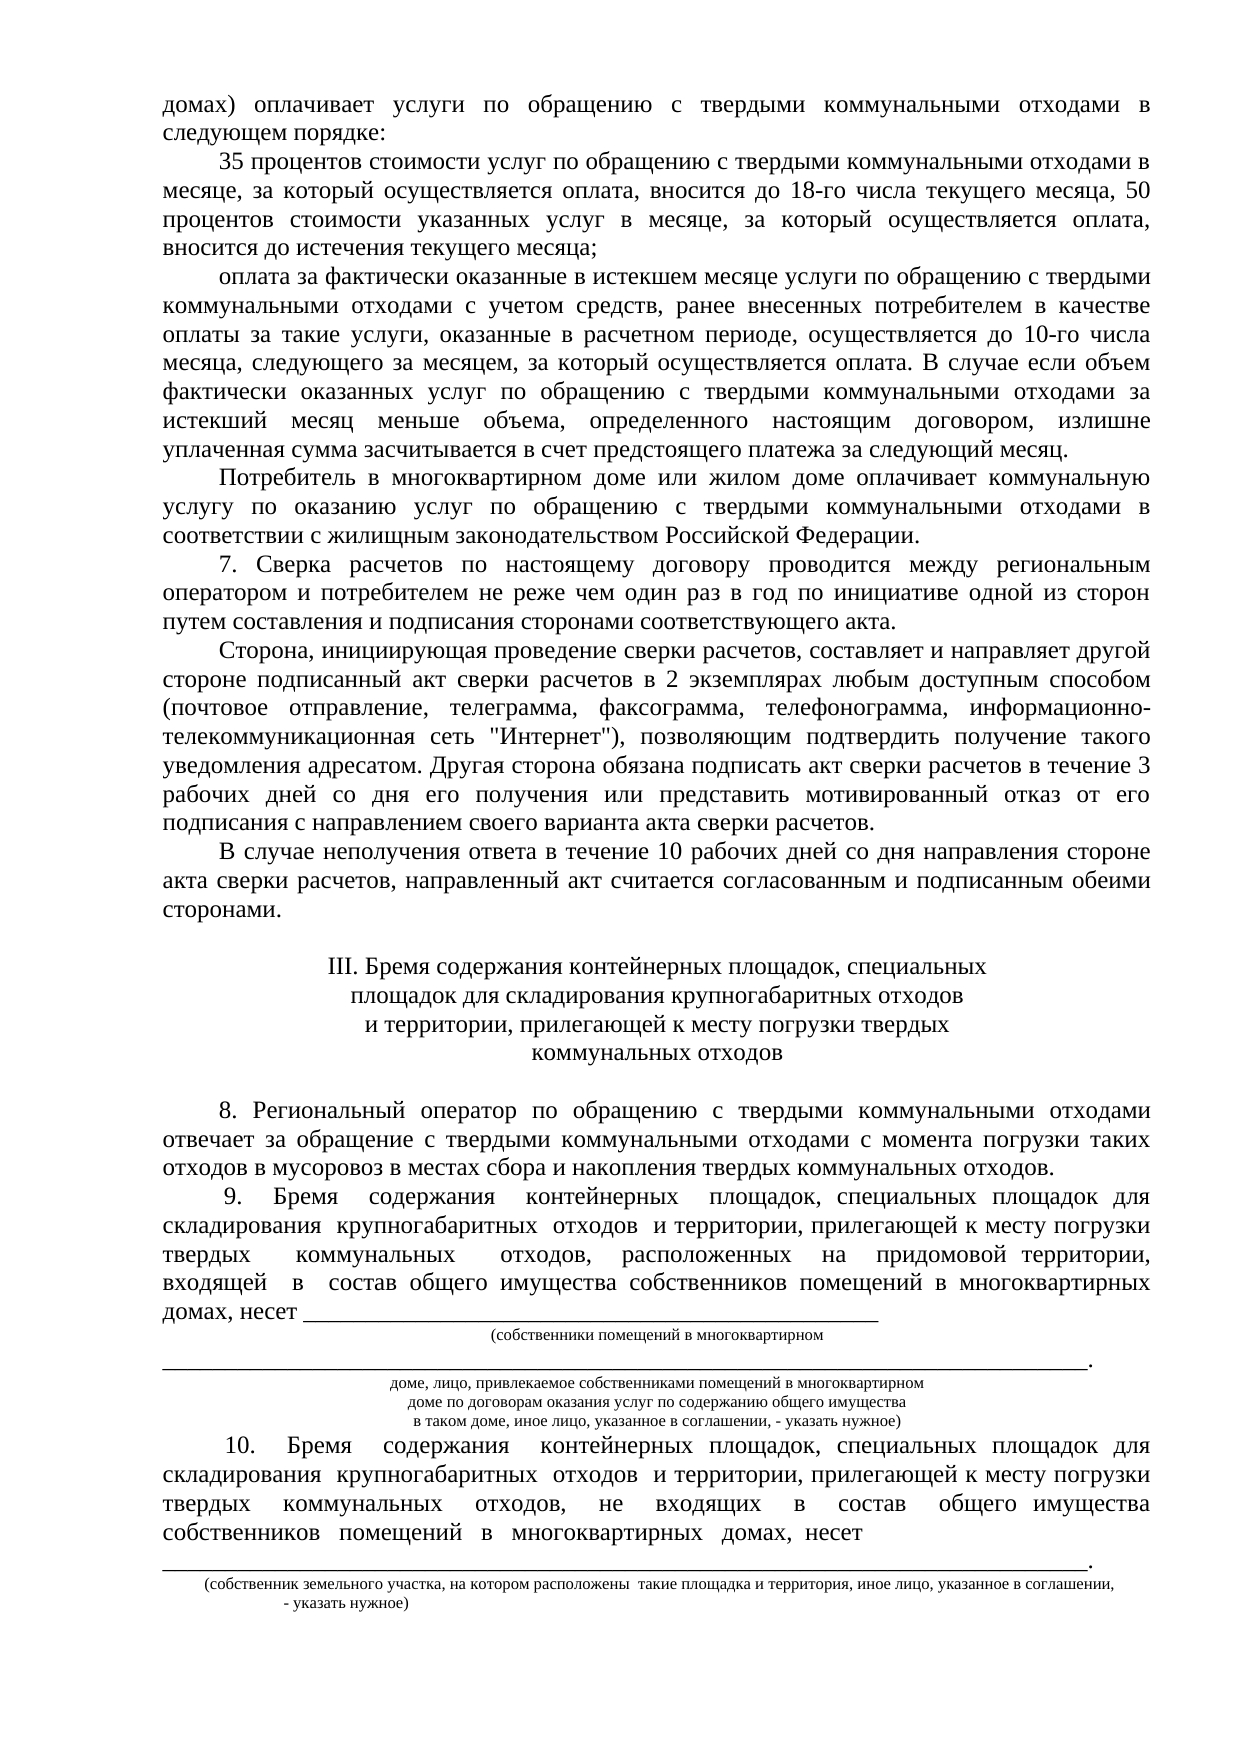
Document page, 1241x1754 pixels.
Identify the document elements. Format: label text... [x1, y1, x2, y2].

text __________________________________________________________________________. [162, 1344, 1152, 1373]
text доме по договорам оказания услуг по содержанию общего имущества [162, 1392, 1152, 1411]
text 10. Бремя содержания контейнерных площадок, специальных площадок для складирования крупногабаритных отходов и территории, прилегающей к месту погрузки твердых коммунальных отходов, не входящих в состав общего имущества собственников помещений в многоквартирных домах, несет [162, 1430, 1152, 1545]
text площадок для складирования крупногабаритных отходов [162, 980, 1152, 1009]
text 35 процентов стоимости услуг по обращению с твердыми коммунальными отходами в месяце, за который осуществляется оплата, вносится до 18-го числа текущего месяца, 50 процентов стоимости указанных услуг в месяце, за который осуществляется оплата, вносится до истечения текущего месяца; [162, 146, 1152, 261]
text 7. Сверка расчетов по настоящему договору проводится между региональным оператором и потребителем не реже чем один раз в год по инициативе одной из сторон путем составления и подписания сторонами соответствующего акта. [162, 549, 1152, 635]
text III. Бремя содержания контейнерных площадок, специальных [162, 951, 1152, 980]
text В случае неполучения ответа в течение 10 рабочих дней со дня направления стороне акта сверки расчетов, направленный акт считается согласованным и подписанным обеими сторонами. [162, 836, 1152, 922]
text __________________________________________________________________________. [162, 1545, 1152, 1574]
text Сторона, инициирующая проведение сверки расчетов, составляет и направляет другой стороне подписанный акт сверки расчетов в 2 экземплярах любым доступным способом (почтовое отправление, телеграмма, факсограмма, телефонограмма, информационно-телекоммуникационная сеть "Интернет"), позволяющим подтвердить получение такого уведомления адресатом. Другая сторона обязана подписать акт сверки расчетов в течение 3 рабочих дней со дня его получения или представить мотивированный отказ от его подписания с направлением своего варианта акта сверки расчетов. [162, 635, 1152, 836]
text Потребитель в многоквартирном доме или жилом доме оплачивает коммунальную услугу по оказанию услуг по обращению с твердыми коммунальными отходами в соответствии с жилищным законодательством Российской Федерации. [162, 462, 1152, 549]
text - указать нужное) [162, 1593, 1152, 1612]
text 8. Региональный оператор по обращению с твердыми коммунальными отходами отвечает за обращение с твердыми коммунальными отходами с момента погрузки таких отходов в мусоровоз в местах сбора и накопления твердых коммунальных отходов. [162, 1095, 1152, 1181]
text оплата за фактически оказанные в истекшем месяце услуги по обращению с твердыми коммунальными отходами с учетом средств, ранее внесенных потребителем в качестве оплаты за такие услуги, оказанные в расчетном периоде, осуществляется до 10-го числа месяца, следующего за месяцем, за который осуществляется оплата. В случае если объем фактически оказанных услуг по обращению с твердыми коммунальными отходами за истекший месяц меньше объема, определенного настоящим договором, излишне уплаченная сумма засчитывается в счет предстоящего платежа за следующий месяц. [162, 261, 1152, 462]
text в таком доме, иное лицо, указанное в соглашении, - указать нужное) [162, 1411, 1152, 1430]
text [162, 89, 1152, 146]
text (собственник земельного участка, на котором расположены такие площадка и территория, иное лицо, указанное в соглашении, [162, 1574, 1152, 1593]
text коммунальных отходов [162, 1037, 1152, 1066]
text 9. Бремя содержания контейнерных площадок, специальных площадок для складирования крупногабаритных отходов и территории, прилегающей к месту погрузки твердых коммунальных отходов, расположенных на придомовой территории, входящей в состав общего имущества собственников помещений в многоквартирных домах, несет ______________________________________________ [162, 1181, 1152, 1325]
text и территории, прилегающей к месту погрузки твердых [162, 1009, 1152, 1037]
text (собственники помещений в многоквартирном [162, 1325, 1152, 1344]
text доме, лицо, привлекаемое собственниками помещений в многоквартирном [162, 1373, 1152, 1392]
